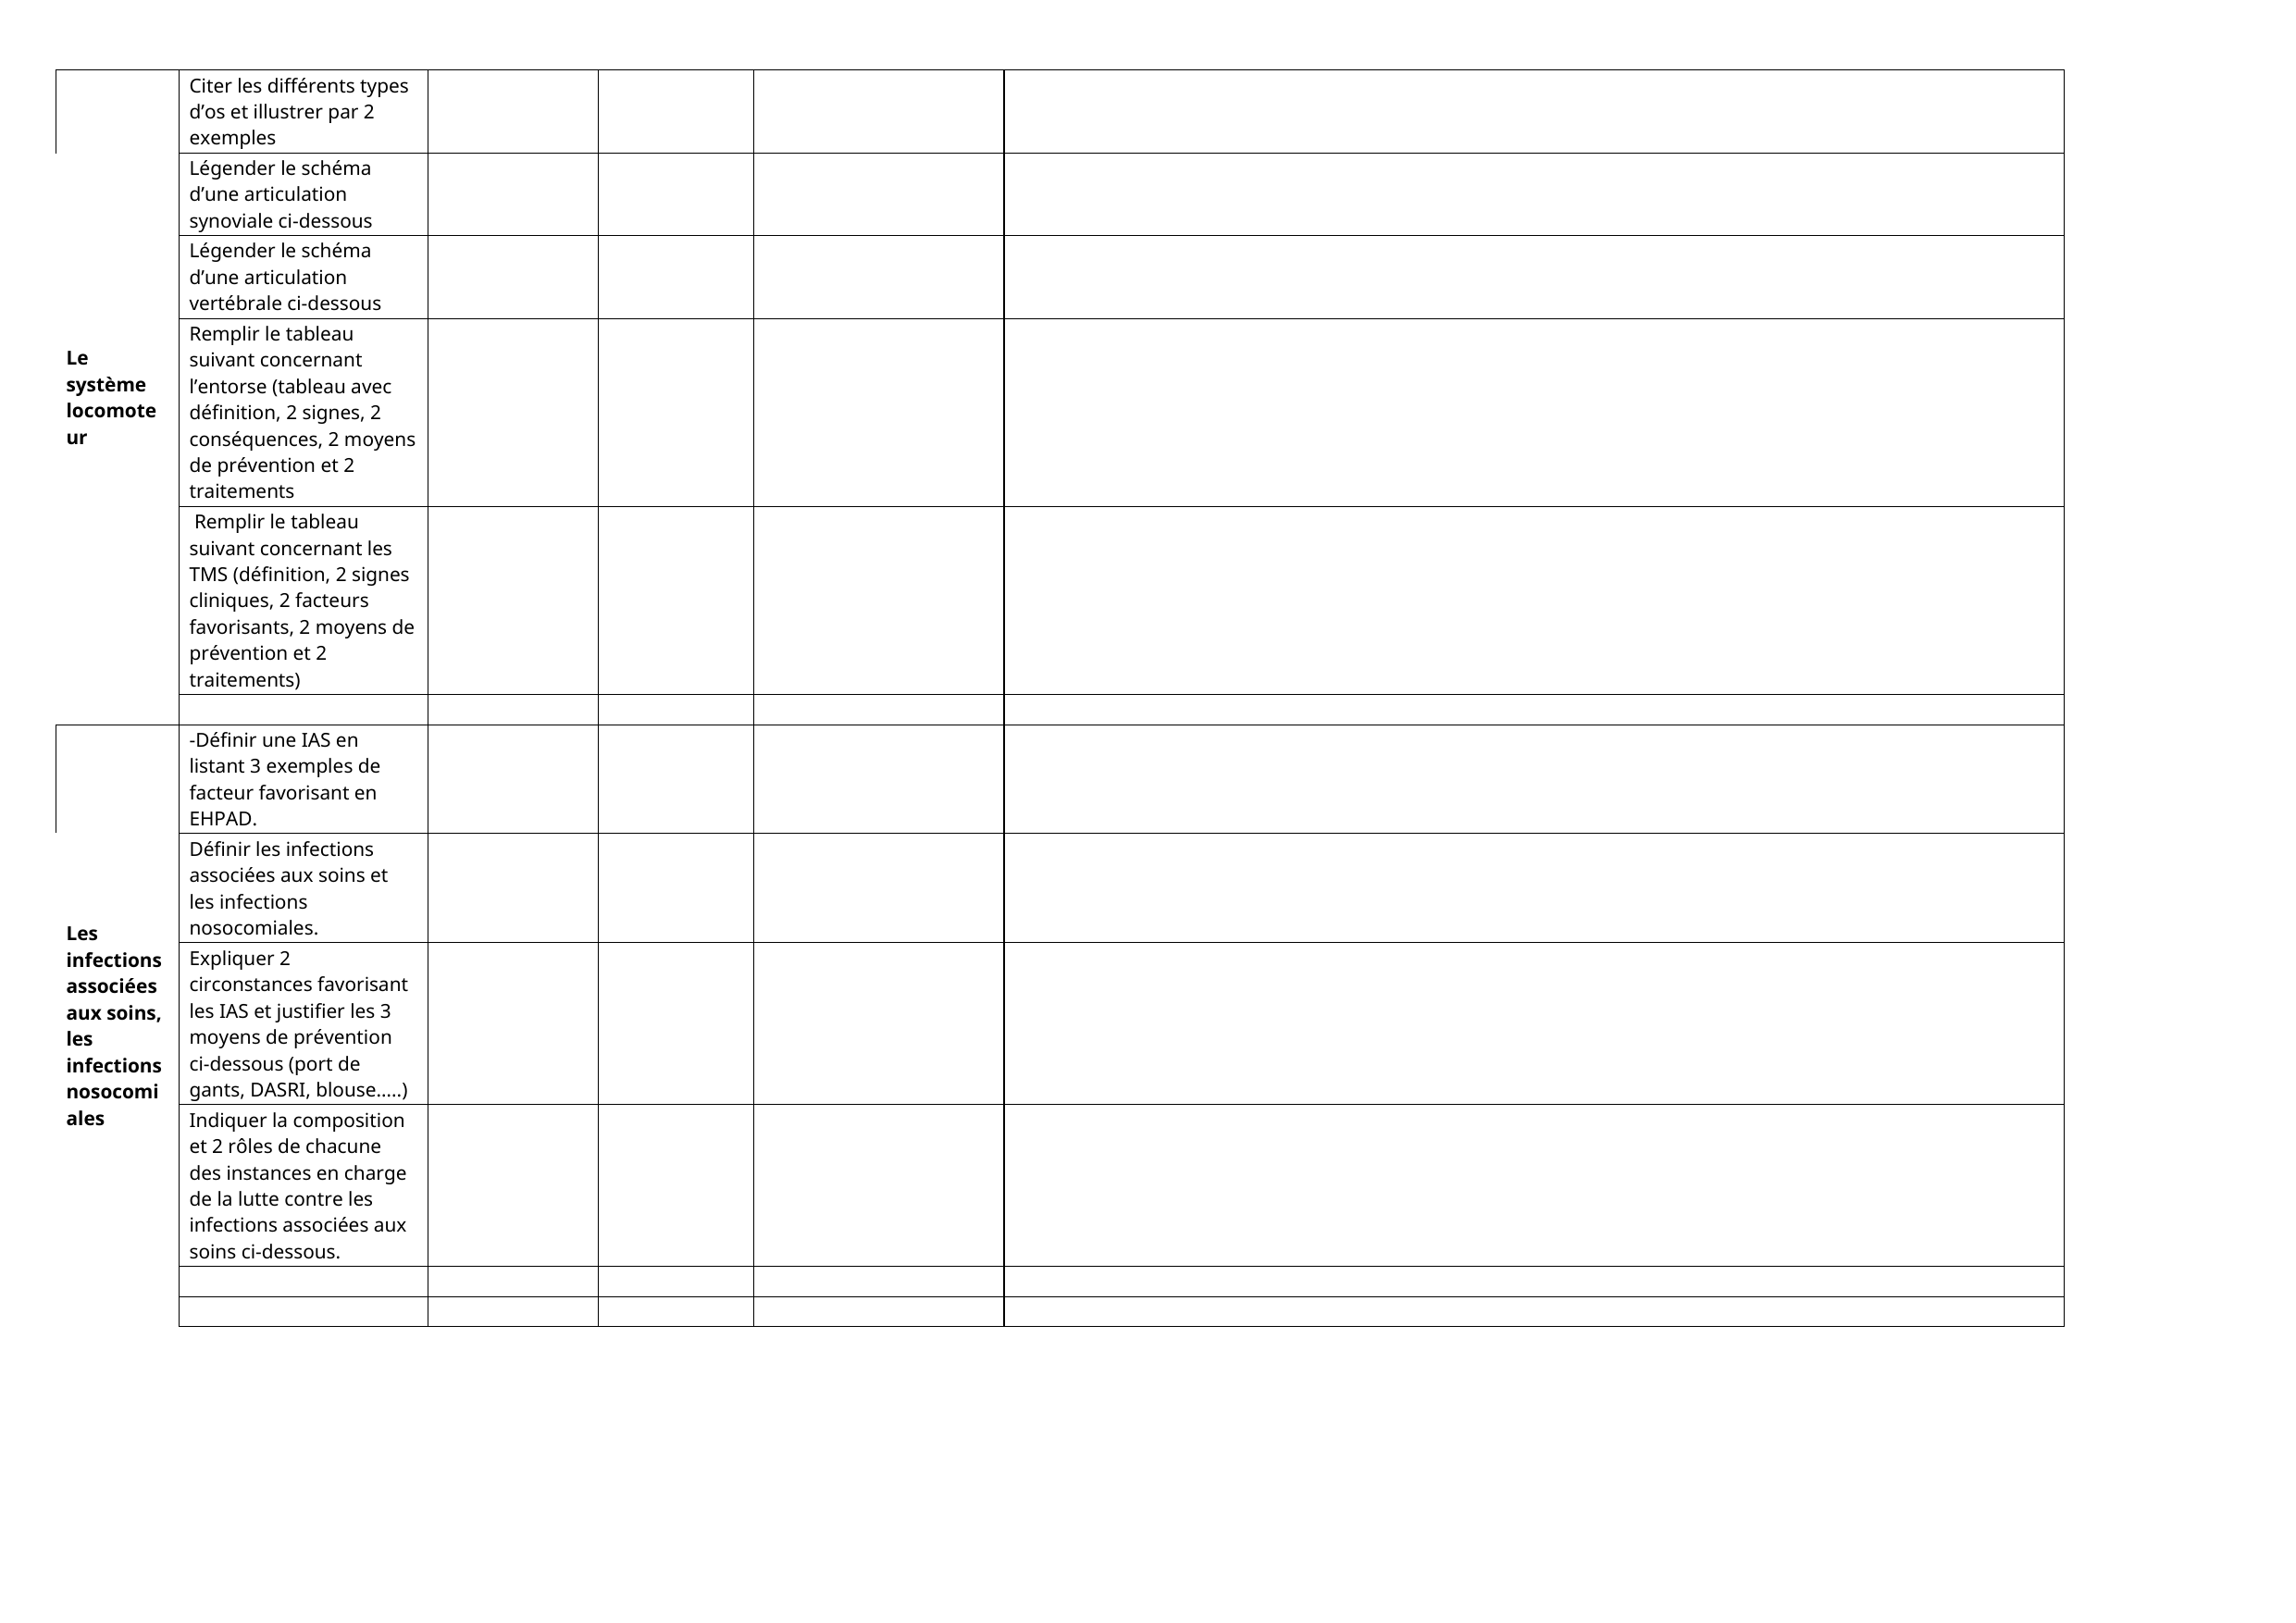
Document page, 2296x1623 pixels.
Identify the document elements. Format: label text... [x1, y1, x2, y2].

table_cell [428, 695, 598, 724]
table_cell [180, 1267, 428, 1296]
table_cell Indiquer la composition et 2 rôles de chacune des instances en charge de la lutte contre les infections associées aux soins ci-dessous. [180, 1105, 428, 1266]
table_cell [599, 725, 753, 833]
table_cell [1005, 943, 2064, 1104]
table_cell [599, 1105, 753, 1266]
table_cell Expliquer 2 circonstances favorisant les IAS et justifier les 3 moyens de prévention ci-dessous (port de gants, DASRI, blouse…..) [180, 943, 428, 1104]
table_cell [428, 319, 598, 506]
table_cell [599, 70, 753, 152]
table_cell Citer les différents types d’os et illustrer par 2 exemples [180, 70, 428, 152]
table_cell [1005, 507, 2064, 694]
table_cell [1005, 725, 2064, 833]
table_cell [1005, 1297, 2064, 1326]
table_cell Définir les infections associées aux soins et les infections nosocomiales. [180, 834, 428, 942]
table_cell [599, 319, 753, 506]
table_cell [428, 1267, 598, 1296]
table_cell [754, 1297, 1003, 1326]
table_cell [599, 943, 753, 1104]
table_cell [1005, 1267, 2064, 1296]
table_cell [428, 1105, 598, 1266]
table_cell [754, 319, 1003, 506]
table_cell Légender le schéma d’une articulation vertébrale ci-dessous [180, 236, 428, 317]
table_cell [754, 695, 1003, 724]
table_cell [1005, 154, 2064, 235]
table_cell [754, 70, 1003, 152]
table_cell [1005, 695, 2064, 724]
table_cell Le système locomoteur [56, 70, 179, 724]
table_cell [754, 507, 1003, 694]
table_cell [1005, 319, 2064, 506]
table_cell [428, 943, 598, 1104]
table_cell [599, 1267, 753, 1296]
table_cell [599, 154, 753, 235]
table_cell [428, 70, 598, 152]
table_cell [1005, 1105, 2064, 1266]
table_cell [754, 834, 1003, 942]
table_cell Remplir le tableau suivant concernant les TMS (définition, 2 signes cliniques, 2 facteurs favorisants, 2 moyens de prévention et 2 traitements) [180, 507, 428, 694]
table_cell [754, 1267, 1003, 1296]
table_cell [428, 154, 598, 235]
table_cell [599, 507, 753, 694]
table_cell [1005, 834, 2064, 942]
table_cell [599, 236, 753, 317]
table_cell [599, 834, 753, 942]
table_cell [754, 1105, 1003, 1266]
table_cell [1005, 70, 2064, 152]
table_cell [754, 236, 1003, 317]
table_cell [428, 725, 598, 833]
table_cell [428, 507, 598, 694]
table_cell [754, 943, 1003, 1104]
table_cell [428, 236, 598, 317]
table_cell [1005, 236, 2064, 317]
table_cell Légender le schéma d’une articulation synoviale ci-dessous [180, 154, 428, 235]
table_cell [754, 725, 1003, 833]
table_cell Les infections associées aux soins, les infections nosocomiales [56, 725, 179, 1326]
table_cell [754, 154, 1003, 235]
table_cell [180, 695, 428, 724]
table_cell -Définir une IAS en listant 3 exemples de facteur favorisant en EHPAD. [180, 725, 428, 833]
table_cell [180, 1297, 428, 1326]
table_cell [599, 695, 753, 724]
table_cell [599, 1297, 753, 1326]
table_cell Remplir le tableau suivant concernant l’entorse (tableau avec définition, 2 signes, 2 conséquences, 2 moyens de prévention et 2 traitements [180, 319, 428, 506]
table_cell [428, 1297, 598, 1326]
table_cell [428, 834, 598, 942]
